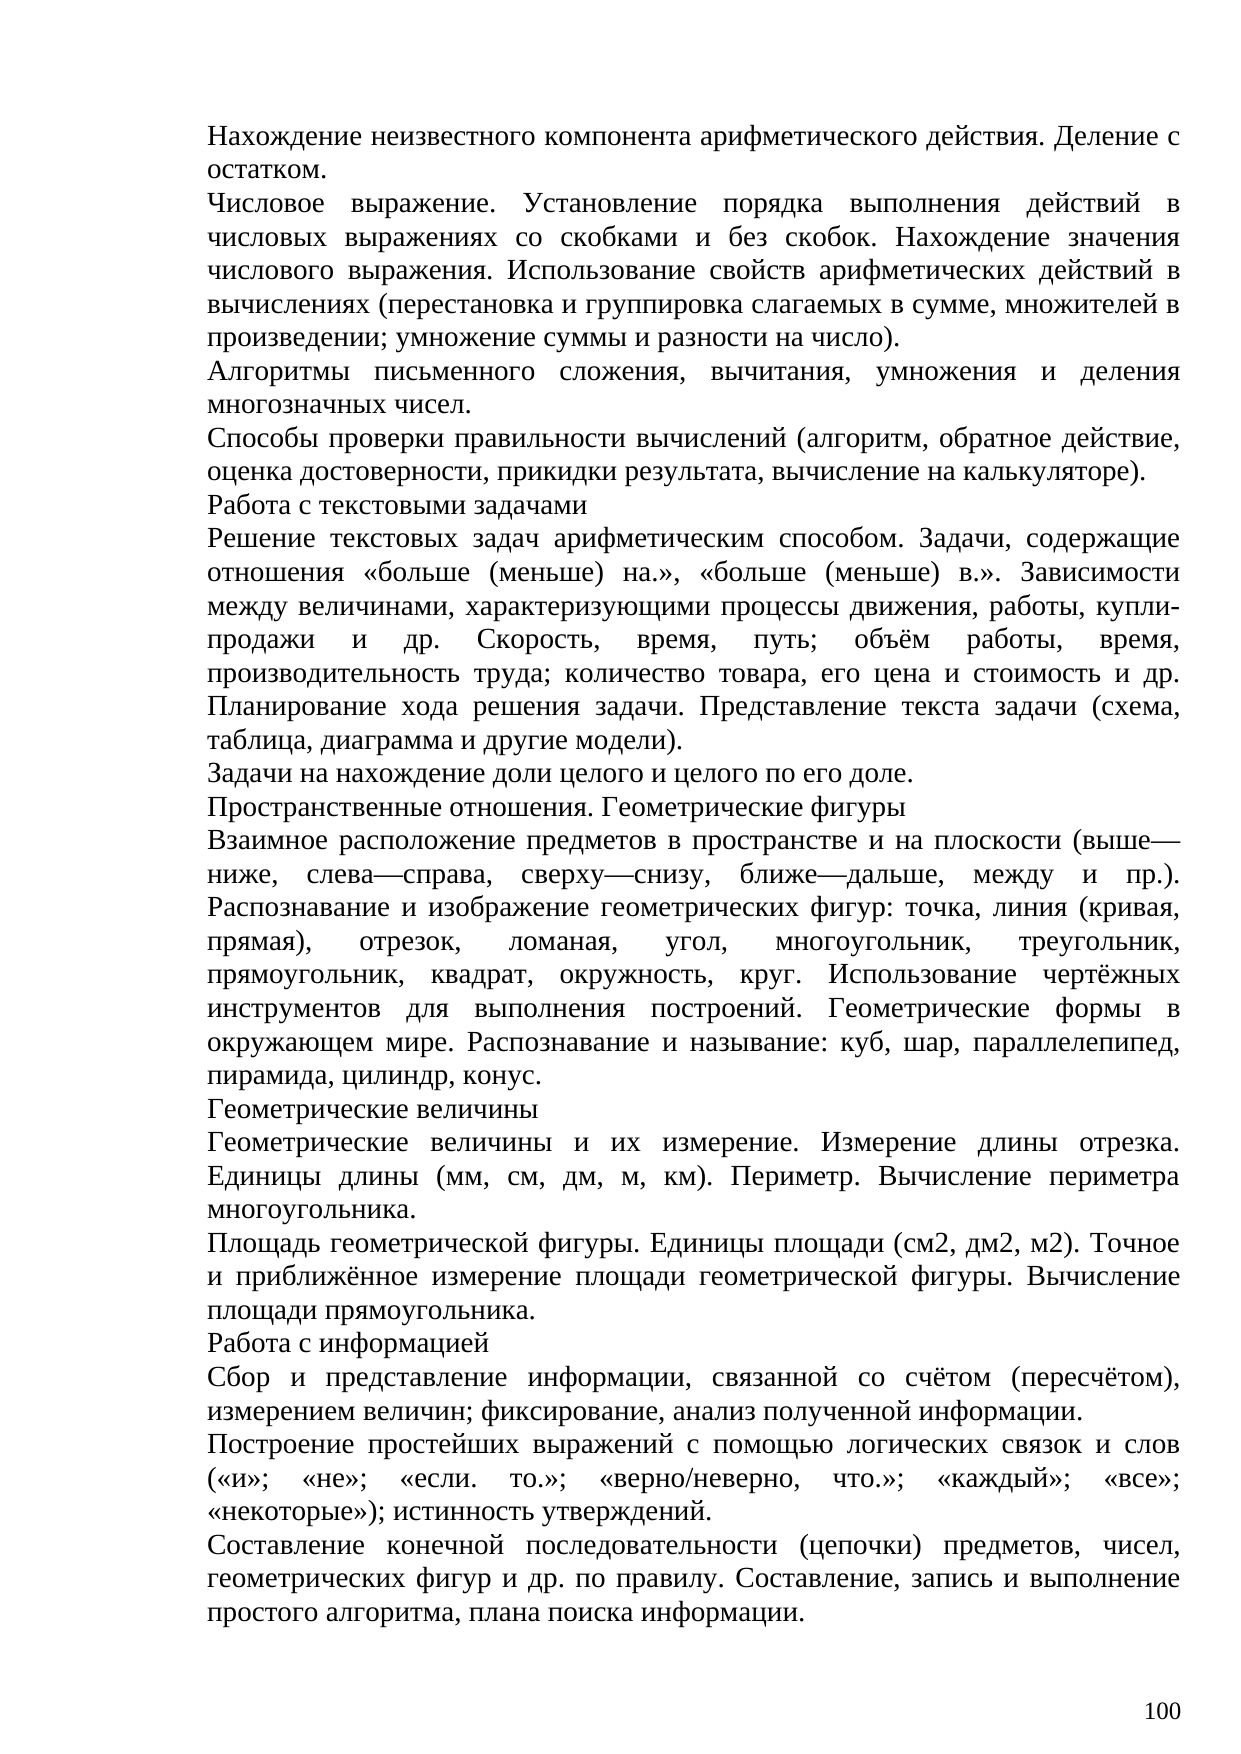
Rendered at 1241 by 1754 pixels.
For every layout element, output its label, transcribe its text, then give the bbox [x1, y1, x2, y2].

text Работа с информацией [207, 1326, 1181, 1359]
text Работа с текстовыми задачами [207, 487, 1181, 521]
text Алгоритмы письменного сложения, вычитания, умножения и деления многозначных чисел. [207, 353, 1181, 420]
text Построение простейших выражений с помощью логических связок и слов («и»; «не»; «если. то.»; «верно/неверно, что.»; «каждый»; «все»; «некоторые»); истинность утверждений. [207, 1426, 1181, 1527]
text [207, 118, 1181, 185]
text Площадь геометрической фигуры. Единицы площади (см2, дм2, м2). Точное и приближённое измерение площади геометрической фигуры. Вычисление площади прямоугольника. [207, 1225, 1181, 1326]
text Геометрические величины [207, 1091, 1181, 1124]
text Составление конечной последовательности (цепочки) предметов, чисел, геометрических фигур и др. по правилу. Составление, запись и выполнение простого алгоритма, плана поиска информации. [207, 1527, 1181, 1627]
text Способы проверки правильности вычислений (алгоритм, обратное действие, оценка достоверности, прикидки результата, вычисление на калькуляторе). [207, 420, 1181, 487]
text Решение текстовых задач арифметическим способом. Задачи, содержащие отношения «больше (меньше) на.», «больше (меньше) в.». Зависимости между величинами, характеризующими процессы движения, работы, купли-продажи и др. Скорость, время, путь; объём работы, время, производительность труда; количество товара, его цена и стоимость и др. Планирование хода решения задачи. Представление текста задачи (схема, таблица, диаграмма и другие модели). [207, 521, 1181, 755]
text Сбор и представление информации, связанной со счётом (пересчётом), измерением величин; фиксирование, анализ полученной информации. [207, 1359, 1181, 1426]
text Числовое выражение. Установление порядка выполнения действий в числовых выражениях со скобками и без скобок. Нахождение значения числового выражения. Использование свойств арифметических действий в вычислениях (перестановка и группировка слагаемых в сумме, множителей в произведении; умножение суммы и разности на число). [207, 185, 1181, 353]
text Геометрические величины и их измерение. Измерение длины отрезка. Единицы длины (мм, см, дм, м, км). Периметр. Вычисление периметра многоугольника. [207, 1124, 1181, 1225]
text Задачи на нахождение доли целого и целого по его доле. [207, 755, 1181, 789]
text Взаимное расположение предметов в пространстве и на плоскости (выше—ниже, слева—справа, сверху—снизу, ближе—дальше, между и пр.). Распознавание и изображение геометрических фигур: точка, линия (кривая, прямая), отрезок, ломаная, угол, многоугольник, треугольник, прямоугольник, квадрат, окружность, круг. Использование чертёжных инструментов для выполнения построений. Геометрические формы в окружающем мире. Распознавание и называние: куб, шар, параллелепипед, пирамида, цилиндр, конус. [207, 822, 1181, 1091]
text Пространственные отношения. Геометрические фигуры [207, 789, 1181, 822]
